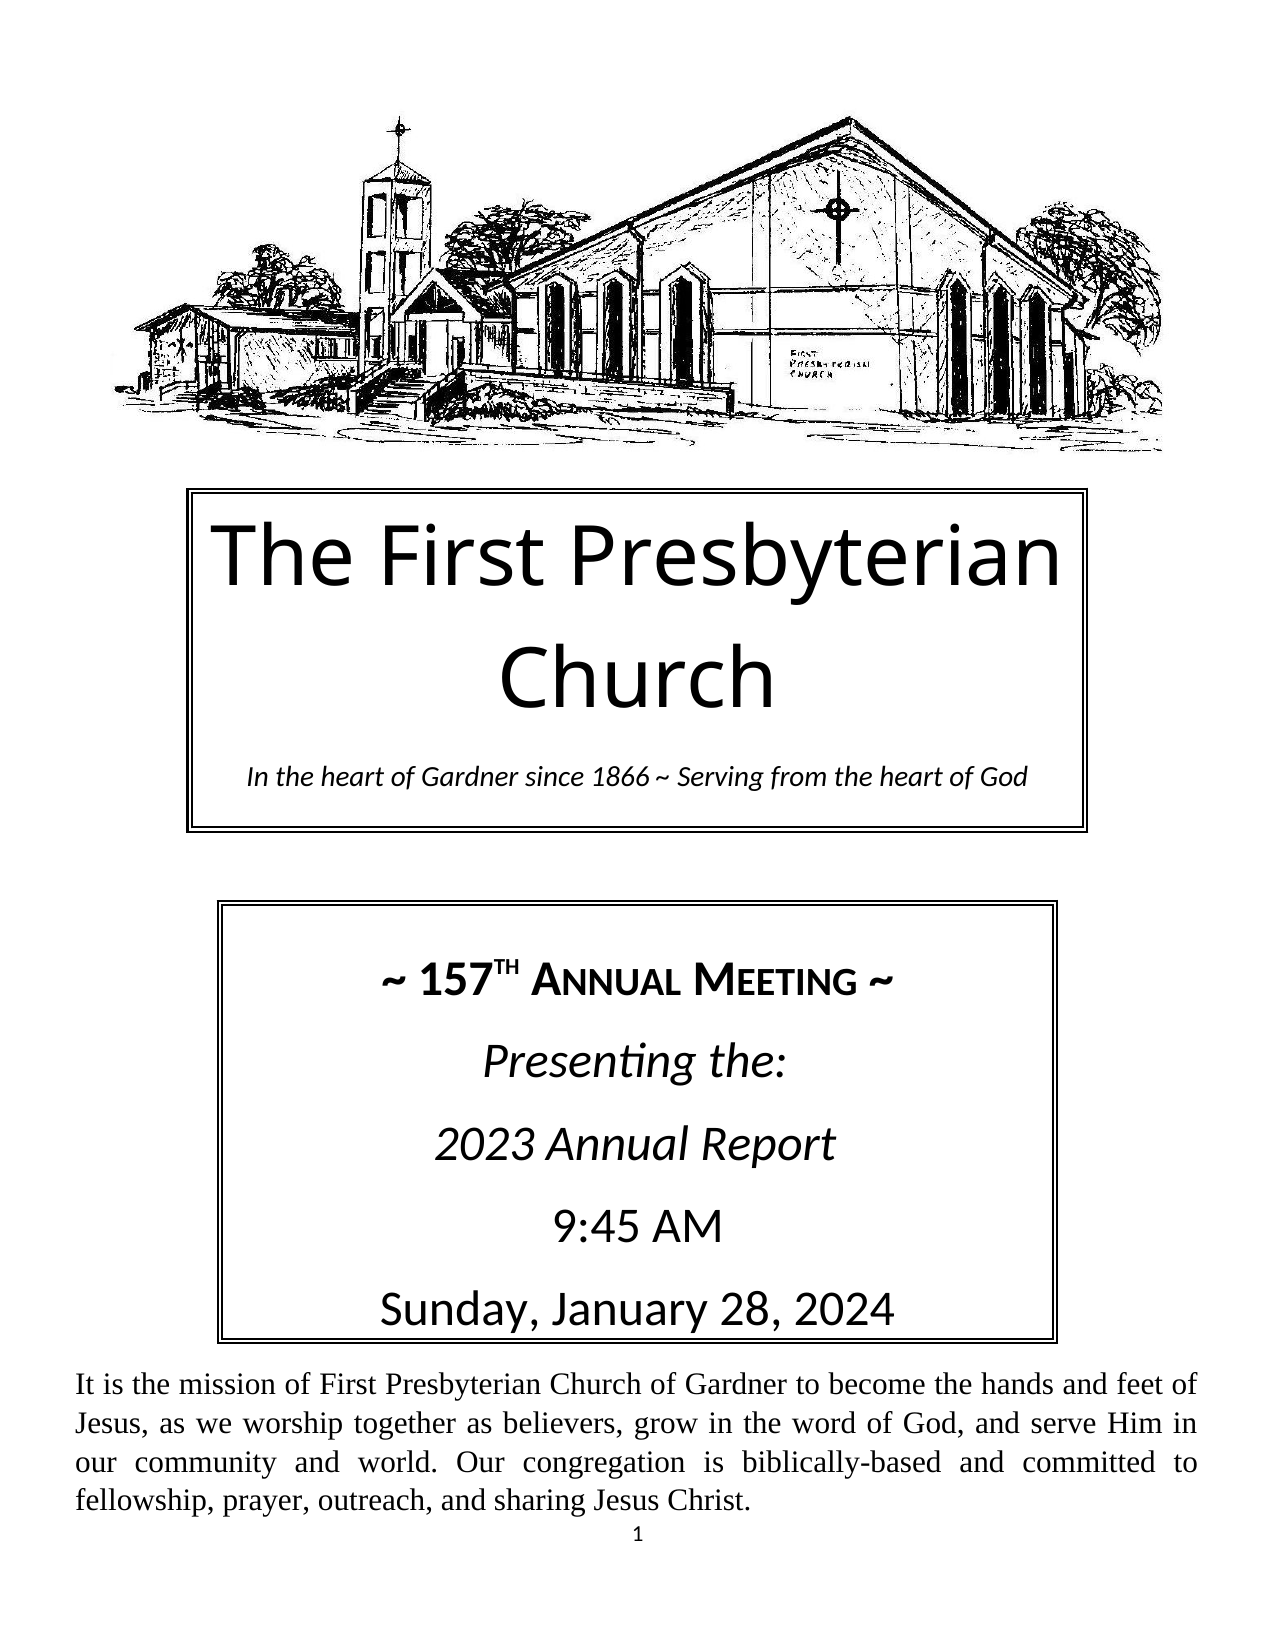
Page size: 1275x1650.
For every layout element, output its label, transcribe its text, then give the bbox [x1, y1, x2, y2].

text Sunday, January 28, 2024 [223, 1268, 1052, 1338]
text In the heart of Gardner since 1866 ~ Serving from the heart of God [193, 749, 1082, 793]
text 2023 Annual Report [223, 1103, 1052, 1173]
text It is the mission of First Presbyterian Church of Gardner to become the hands and feet of Jesus, as we worship together as believers, grow in the word of God, and serve Him in our community and world. Our congregation is biblically-based and committed to fellowship, prayer, outreach, and sharing Jesus Christ. [75, 1365, 1200, 1517]
text ~ 157th Annual Meeting ~ [223, 938, 1052, 1008]
text 9:45 AM [223, 1186, 1052, 1255]
text Presenting the: [223, 1021, 1052, 1090]
picture [110, 108, 1176, 469]
text The First Presbyterian Church [193, 494, 1082, 732]
